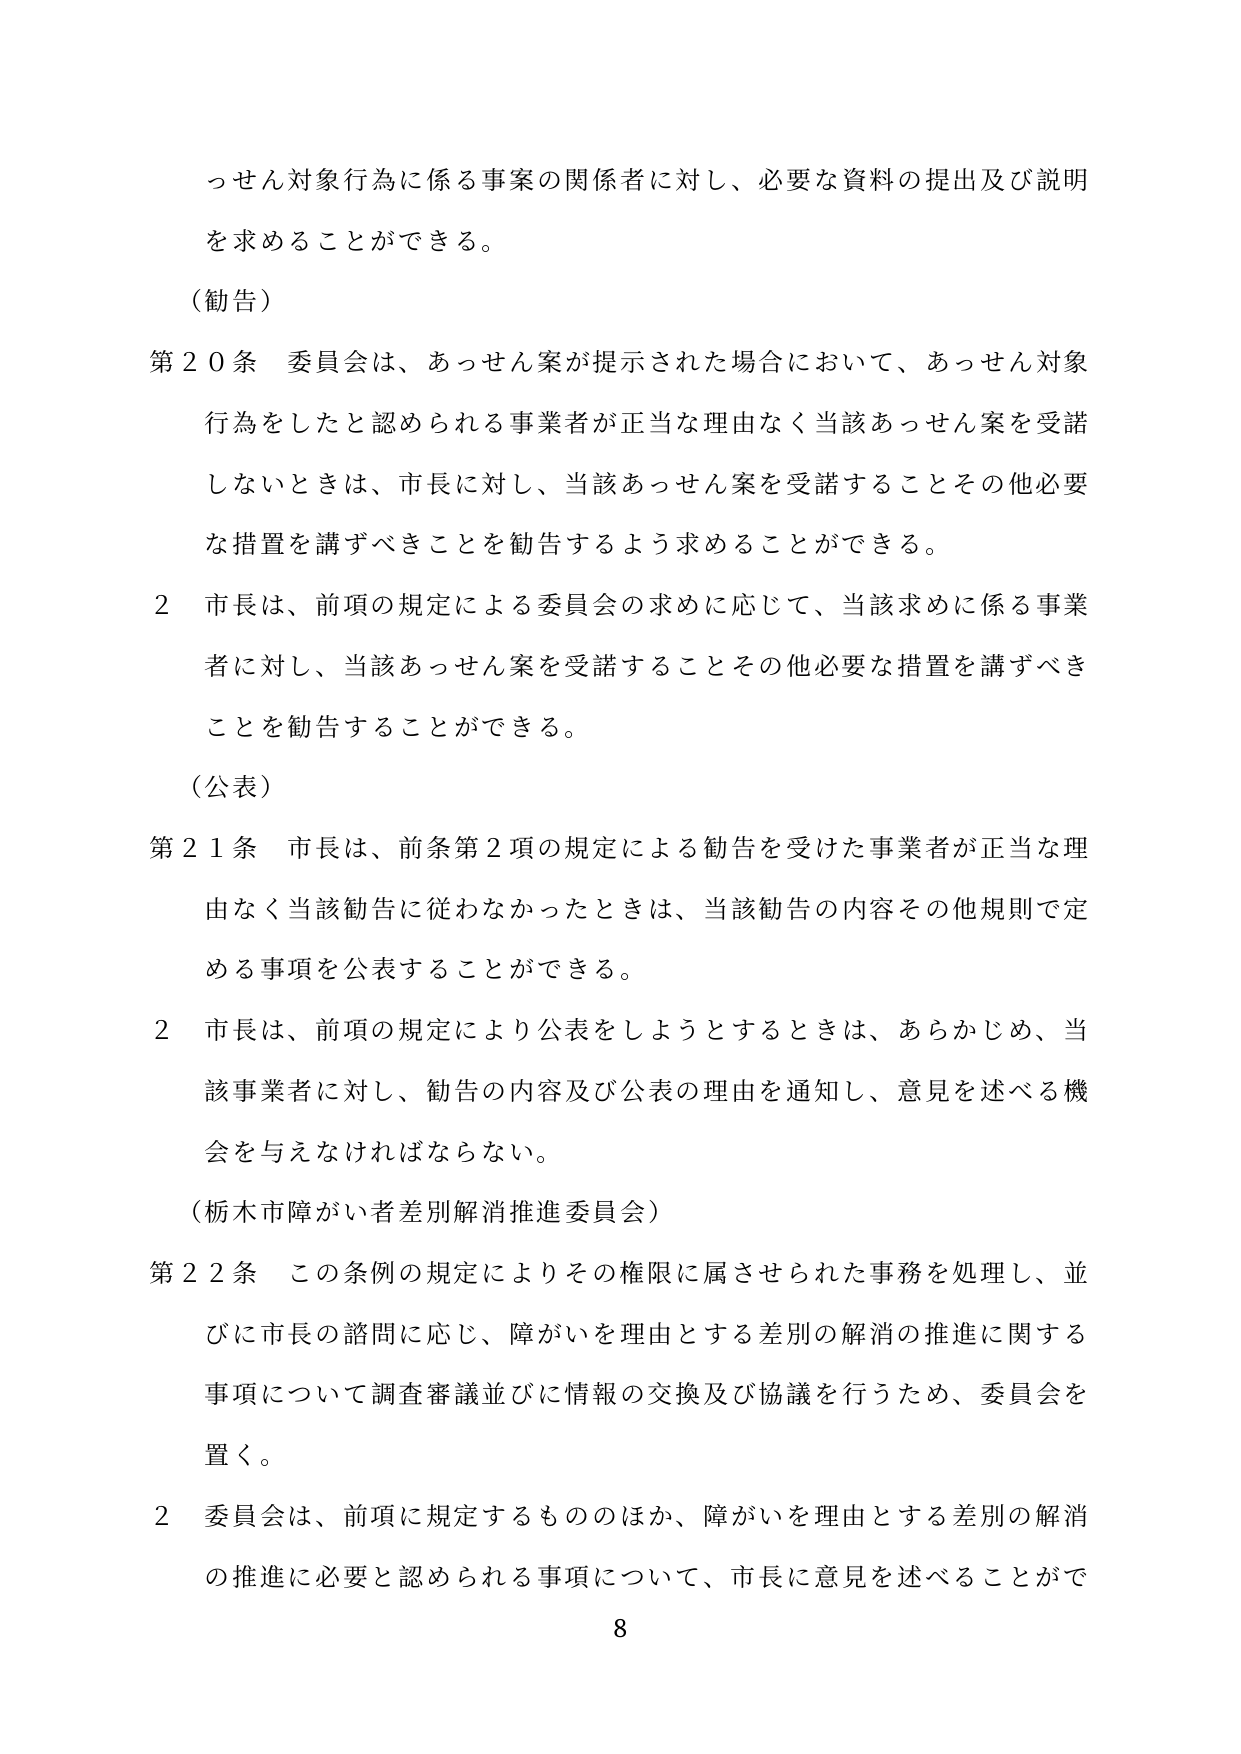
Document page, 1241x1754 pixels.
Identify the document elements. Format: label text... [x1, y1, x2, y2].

text 第２０条 委員会は、あっせん案が提示された場合において、あっせん対象行為をしたと認められる事業者が正当な理由なく当該あっせん案を受諾しないときは、市長に対し、当該あっせん案を受諾することその他必要な措置を講ずべきことを勧告するよう求めることができる。 [149, 330, 1091, 573]
text ２ 市長は、前項の規定により公表をしようとするときは、あらかじめ、当該事業者に対し、勧告の内容及び公表の理由を通知し、意見を述べる機会を与えなければならない。 [149, 998, 1091, 1181]
text ２ 市長は、前項の規定による委員会の求めに応じて、当該求めに係る事業者に対し、当該あっせん案を受諾することその他必要な措置を講ずべきことを勧告することができる。 [149, 573, 1091, 756]
text （公表） [149, 756, 1091, 816]
text 第２１条 市長は、前条第２項の規定による勧告を受けた事業者が正当な理由なく当該勧告に従わなかったときは、当該勧告の内容その他規則で定める事項を公表することができる。 [149, 816, 1091, 998]
text 第２２条 この条例の規定によりその権限に属させられた事務を処理し、並びに市長の諮問に応じ、障がいを理由とする差別の解消の推進に関する事項について調査審議並びに情報の交換及び協議を行うため、委員会を置く。 [149, 1241, 1091, 1484]
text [149, 1484, 1091, 1606]
text （勧告） [149, 270, 1091, 330]
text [149, 148, 1091, 270]
text （栃木市障がい者差別解消推進委員会） [149, 1181, 1091, 1241]
